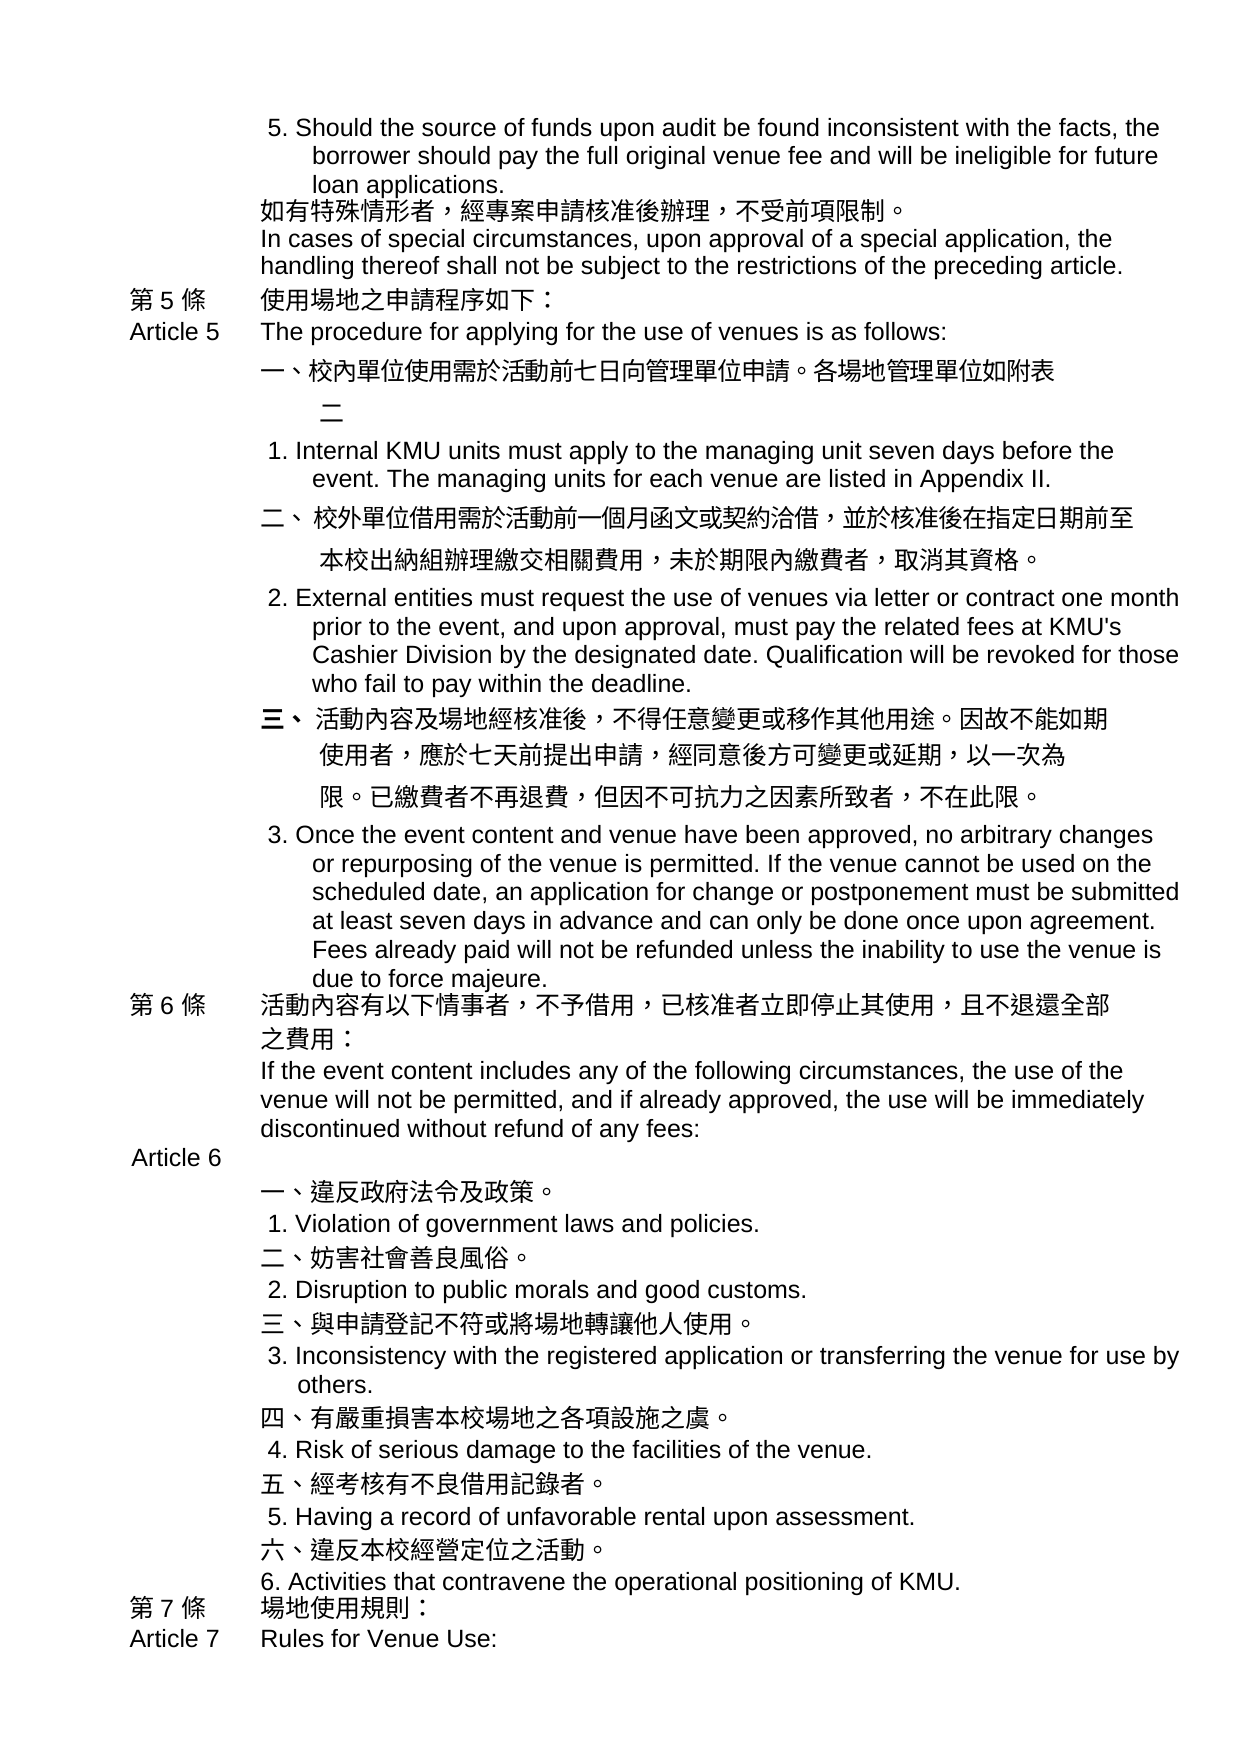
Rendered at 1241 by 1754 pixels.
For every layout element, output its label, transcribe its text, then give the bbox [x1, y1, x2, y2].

text 之費用： [260, 1020, 1181, 1056]
text 五、經考核有不良借用記錄者。 [260, 1465, 1184, 1501]
text 4. Risk of serious damage to the facilities of the venue. [267, 1436, 1184, 1464]
text 使用者，應於七天前提出申請，經同意後方可變更或延期，以一次為限。已繳費者不再退費，但因不可抗力之因素所致者，不在此限。 [319, 736, 1075, 814]
text 2. External entities must request the use of venues via letter or contract one month prior to the event, and upon approval, must pay the related fees at KMU's Cashier Division by the designated date. Qualification will be revoked for those who fail to pay within the deadline. [267, 583, 1181, 698]
text 如有特殊情形者，經專案申請核准後辦理，不受前項限制。 [260, 199, 1181, 226]
text 三、 活動內容及場地經核准後，不得任意變更或移作其他用途。因故不能如期 [260, 698, 1181, 736]
text 一、違反政府法令及政策。 [260, 1172, 562, 1208]
text 1. Violation of government laws and policies. [267, 1209, 1184, 1238]
text 2. Disruption to public morals and good customs. [267, 1275, 1184, 1304]
text Article 7 Rules for Venue Use: [129, 1623, 568, 1652]
text 1. Internal KMU units must apply to the managing unit seven days before the event. The managing units for each venue are listed in Appendix II. [267, 436, 1181, 493]
text 第 6 條 活動內容有以下情事者，不予借用，已核准者立即停止其使用，且不退還全部 [129, 992, 1181, 1019]
text 一、校內單位使用需於活動前七日向管理單位申請。各場地管理單位如附表二 [260, 351, 1069, 430]
text Article 5 The procedure for applying for the use of venues is as follows: [129, 317, 1181, 346]
text 六、違反本校經營定位之活動。 [129, 1531, 636, 1567]
text 5. Should the source of funds upon audit be found inconsistent with the facts, the borrower should pay the full original venue fee and will be ineligible for future loan applications. [267, 112, 1181, 199]
text 5. Having a record of unfavorable rental upon assessment. [267, 1501, 1184, 1530]
text 3. Once the event content and venue have been approved, no arbitrary changes or repurposing of the venue is permitted. If the venue cannot be used on the scheduled date, an application for change or postponement must be submitted at least seven days in advance and can only be done once upon agreement. Fees already paid will not be refunded unless the inability to use the venue is due to force majeure. [267, 820, 1181, 992]
text 3. Inconsistency with the registered application or transferring the venue for use by others. [267, 1341, 1184, 1398]
text In cases of special circumstances, upon approval of a special application, the handling thereof shall not be subject to the restrictions of the preceding article. [260, 226, 1181, 280]
text Article 6 [31, 1143, 1181, 1172]
text 二、妨害社會善良風俗。 [260, 1238, 1184, 1274]
text 6. Activities that contravene the operational positioning of KMU. [129, 1567, 1184, 1596]
text 第 7 條 場地使用規則： [129, 1596, 1181, 1623]
text 第 5 條 使用場地之申請程序如下： [129, 281, 1181, 317]
text 二、 校外單位借用需於活動前一個月函文或契約洽借，並於核准後在指定日期前至本校出納組辦理繳交相關費用，未於期限內繳費者，取消其資格。 [260, 499, 1138, 577]
text 三、與申請登記不符或將場地轉讓他人使用。 [260, 1304, 1184, 1340]
text If the event content includes any of the following circumstances, the use of the venue will not be permitted, and if already approved, the use will be immediately discontinued without refund of any fees: [260, 1056, 1181, 1143]
text 四、有嚴重損害本校場地之各項設施之虞。 [260, 1399, 1184, 1435]
